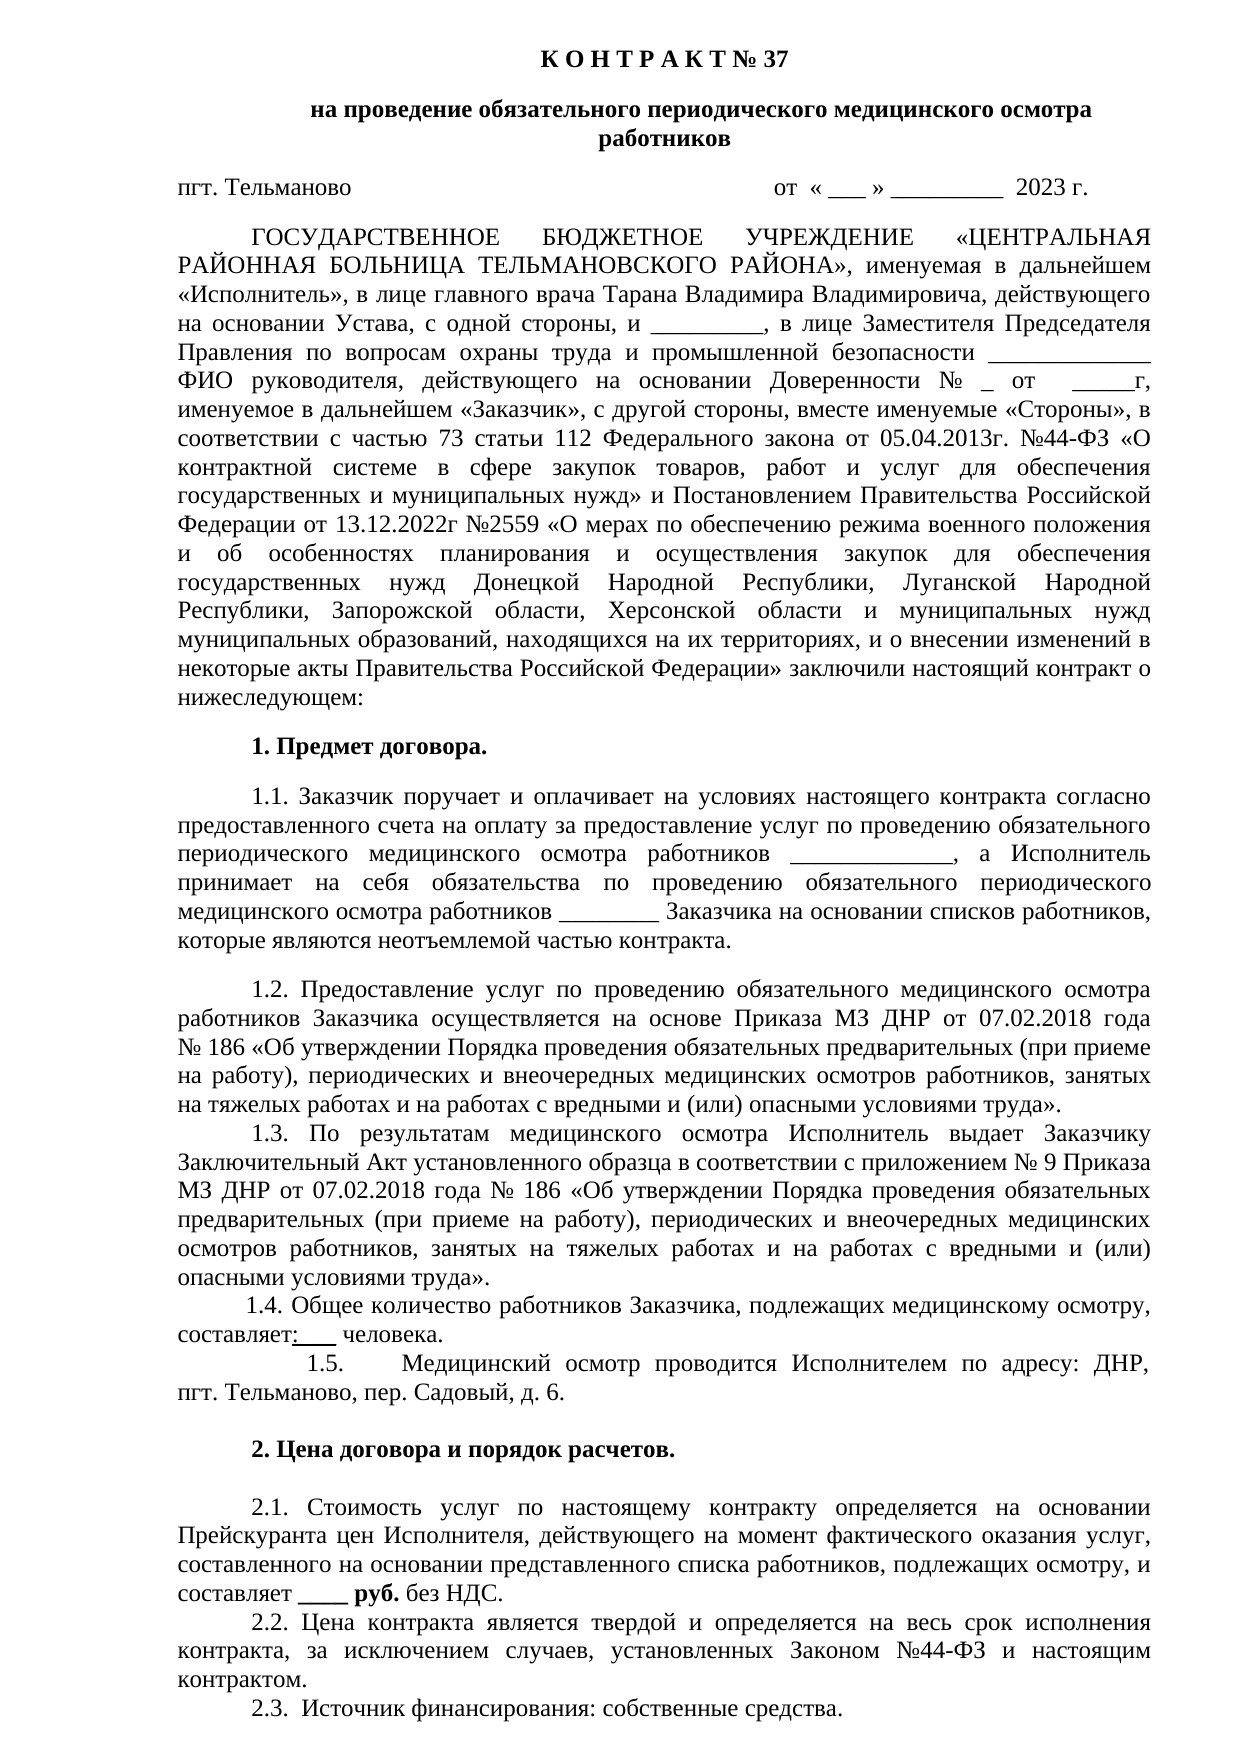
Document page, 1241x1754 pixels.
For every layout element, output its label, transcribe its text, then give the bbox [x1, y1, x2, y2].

text 2.3. Источник финансирования: собственные средства. [177, 1693, 1152, 1722]
text 1.4. Общее количество работников Заказчика, подлежащих медицинскому осмотру, составляет: __ человека. [177, 1291, 1152, 1348]
text 1.2. Предоставление услуг по проведению обязательного медицинского осмотра работников Заказчика осуществляется на основе Приказа МЗ ДНР от 07.02.2018 года № 186 «Об утверждении Порядка проведения обязательных предварительных (при приеме на работу), периодических и внеочередных медицинских осмотров работников, занятых на тяжелых работах и на работах с вредными и (или) опасными условиями труда». [177, 974, 1152, 1118]
text ГОСУДАРСТВЕННОЕ БЮДЖЕТНОЕ УЧРЕЖДЕНИЕ «ЦЕНТРАЛЬНАЯ РАЙОННАЯ БОЛЬНИЦА ТЕЛЬМАНОВСКОГО РАЙОНА», именуемая в дальнейшем «Исполнитель», в лице главного врача Тарана Владимира Владимировича, действующего на основании Устава, с одной стороны, и _________, в лице Заместителя Председателя Правления по вопросам охраны труда и промышленной безопасности _____________ ФИО руководителя, действующего на основании Доверенности № _ от _____г, именуемое в дальнейшем «Заказчик», с другой стороны, вместе именуемые «Стороны», в соответствии с частью 73 статьи 112 Федерального закона от 05.04.2013г. №44-ФЗ «О контрактной системе в сфере закупок товаров, работ и услуг для обеспечения государственных и муниципальных нужд» и Постановлением Правительства Российской Федерации от 13.12.2022г №2559 «О мерах по обеспечению режима военного положения и об особенностях планирования и осуществления закупок для обеспечения государственных нужд Донецкой Народной Республики, Луганской Народной Республики, Запорожской области, Херсонской области и муниципальных нужд муниципальных образований, находящихся на их территориях, и о внесении изменений в некоторые акты Правительства Российской Федерации» заключили настоящий контракт о нижеследующем: [177, 222, 1152, 711]
text 2.2. Цена контракта является твердой и определяется на весь срок исполнения контракта, за исключением случаев, установленных Законом №44-ФЗ и настоящим контрактом. [177, 1607, 1152, 1693]
text на проведение обязательного периодического медицинского осмотра работников [177, 94, 1152, 151]
text 1. Предмет договора. [177, 731, 1152, 760]
text К О Н Т Р А К Т № 37 [177, 44, 1152, 73]
text 2. Цена договора и порядок расчетов. [177, 1434, 1152, 1463]
text 2.1. Стоимость услуг по настоящему контракту определяется на основании Прейскуранта цен Исполнителя, действующего на момент фактического оказания услуг, составленного на основании представленного списка работников, подлежащих осмотру, и составляет ____ руб. без НДС. [177, 1578, 1152, 1607]
text 1.5. Медицинский осмотр проводится Исполнителем по адресу: ДНР, пгт. Тельманово, пер. Садовый, д. 6. [177, 1348, 1152, 1406]
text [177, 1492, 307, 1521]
text пгт. Тельманово от « ___ » _________ 2023 г. [177, 172, 1152, 201]
text 1.3. По результатам медицинского осмотра Исполнитель выдает Заказчику Заключительный Акт установленного образца в соответствии с приложением № 9 Приказа МЗ ДНР от 07.02.2018 года № 186 «Об утверждении Порядка проведения обязательных предварительных (при приеме на работу), периодических и внеочередных медицинских осмотров работников, занятых на тяжелых работах и на работах с вредными и (или) опасными условиями труда». [177, 1118, 1152, 1291]
text 1.1. Заказчик поручает и оплачивает на условиях настоящего контракта согласно предоставленного счета на оплату за предоставление услуг по проведению обязательного периодического медицинского осмотра работников _____________, а Исполнитель принимает на себя обязательства по проведению обязательного периодического медицинского осмотра работников ________ Заказчика на основании списков работников, которые являются неотъемлемой частью контракта. [177, 781, 1152, 953]
